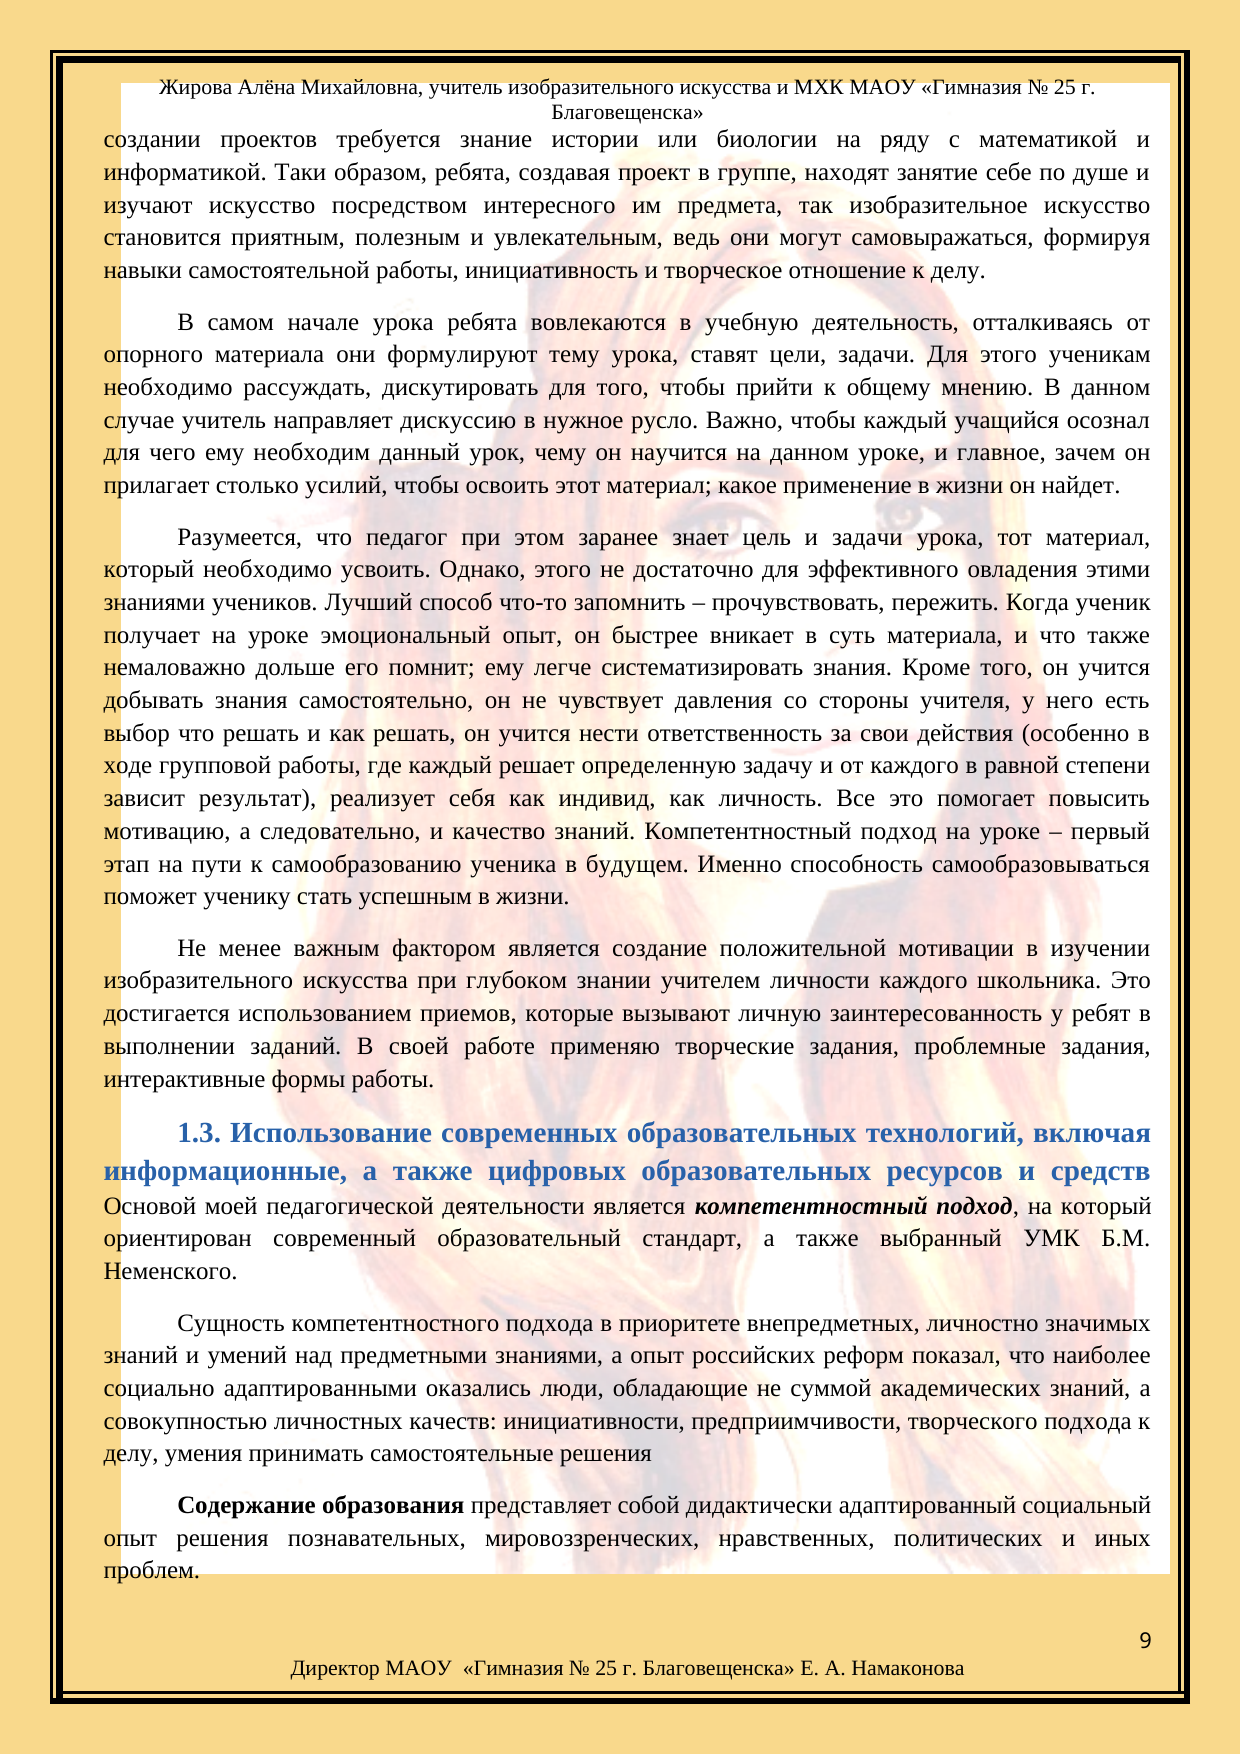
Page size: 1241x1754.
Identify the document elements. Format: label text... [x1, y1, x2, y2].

text Не менее важным фактором является создание положительной мотивации в изучении изобразительного искусства при глубоком знании учителем личности каждого школьника. Это достигается использованием приемов, которые вызывают личную заинтересованность у ребят в выполнении заданий. В своей работе применяю творческие задания, проблемные задания, интерактивные формы работы. [103, 933, 1152, 1092]
text Содержание образования представляет собой дидактически адаптированный социальный опыт решения познавательных, мировоззренческих, нравственных, политических и иных проблем. [103, 1490, 1152, 1584]
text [103, 124, 1152, 284]
text Сущность компетентностного подхода в приоритете внепредметных, личностно значимых знаний и умений над предметными знаниями, а опыт российских реформ показал, что наиболее социально адаптированными оказались люди, обладающие не суммой академических знаний, а совокупностью личностных качеств: инициативности, предприимчивости, творческого подхода к делу, умения принимать самостоятельные решения [103, 1308, 1152, 1467]
text 1.3. Использование современных образовательных технологий, включая информационные, а также цифровых образовательных ресурсов и средств Основой моей педагогической деятельности является компетентностный подход, на который ориентирован современный образовательный стандарт, а также выбранный УМК Б.М. Неменского. [103, 1115, 1152, 1285]
text В самом начале урока ребята вовлекаются в учебную деятельность, отталкиваясь от опорного материала они формулируют тему урока, ставят цели, задачи. Для этого ученикам необходимо рассуждать, дискутировать для того, чтобы прийти к общему мнению. В данном случае учитель направляет дискуссию в нужное русло. Важно, чтобы каждый учащийся осознал для чего ему необходим данный урок, чему он научится на данном уроке, и главное, зачем он прилагает столько усилий, чтобы освоить этот материал; какое применение в жизни он найдет. [103, 307, 1152, 499]
text Разумеется, что педагог при этом заранее знает цель и задачи урока, тот материал, который необходимо усвоить. Однако, этого не достаточно для эффективного овладения этими знаниями учеников. Лучший способ что-то запомнить – прочувствовать, пережить. Когда ученик получает на уроке эмоциональный опыт, он быстрее вникает в суть материала, и что также немаловажно дольше его помнит; ему легче систематизировать знания. Кроме того, он учится добывать знания самостоятельно, он не чувствует давления со стороны учителя, у него есть выбор что решать и как решать, он учится нести ответственность за свои действия (особенно в ходе групповой работы, где каждый решает определенную задачу и от каждого в равной степени зависит результат), реализует себя как индивид, как личность. Все это помогает повысить мотивацию, а следовательно, и качество знаний. Компетентностный подход на уроке – первый этап на пути к самообразованию ученика в будущем. Именно способность самообразовываться поможет ученику стать успешным в жизни. [103, 522, 1152, 910]
